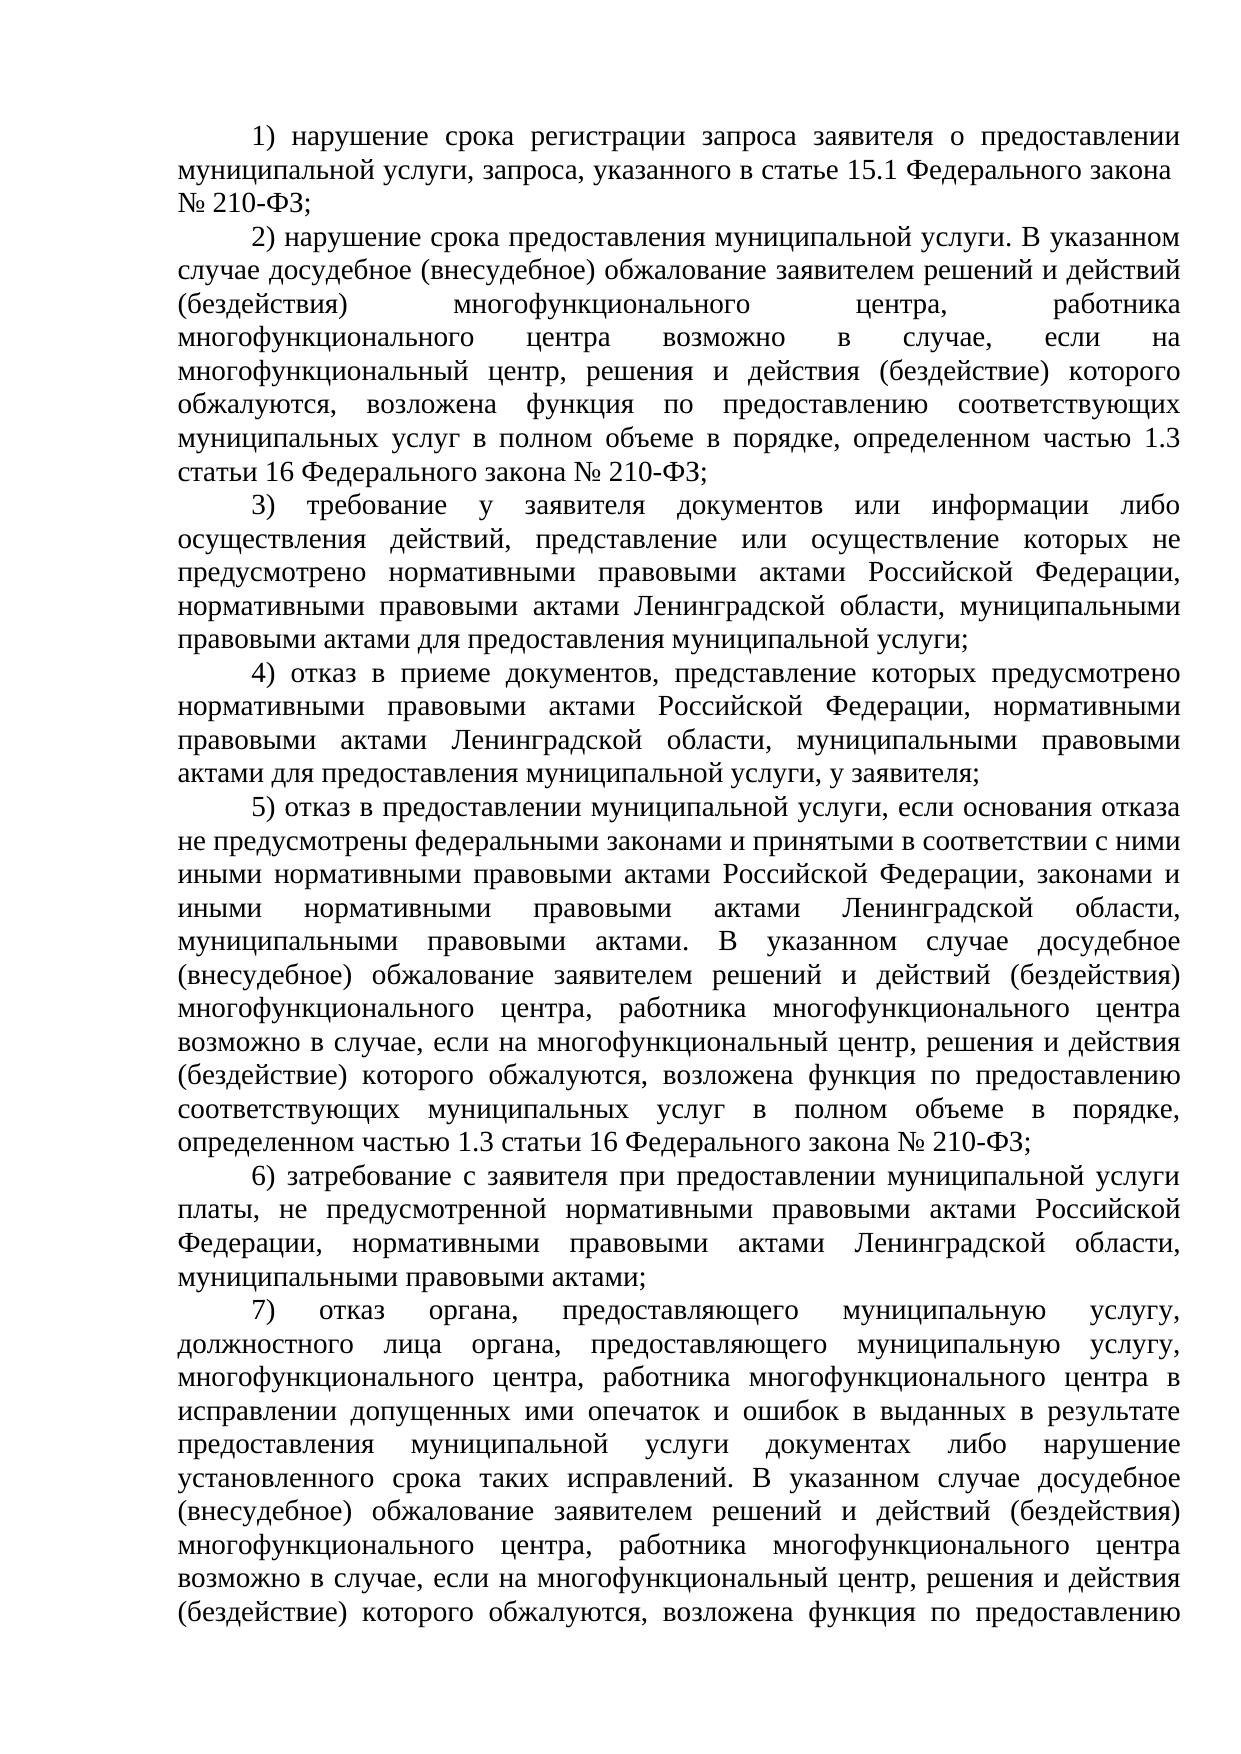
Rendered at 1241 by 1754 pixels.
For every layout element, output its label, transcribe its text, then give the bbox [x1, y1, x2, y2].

text 3) требование у заявителя документов или информации либо осуществления действий, представление или осуществление которых не предусмотрено нормативными правовыми актами Российской Федерации, нормативными правовыми актами Ленинградской области, муниципальными правовыми актами для предоставления муниципальной услуги; [177, 487, 1181, 655]
text 4) отказ в приеме документов, представление которых предусмотрено нормативными правовыми актами Российской Федерации, нормативными правовыми актами Ленинградской области, муниципальными правовыми актами для предоставления муниципальной услуги, у заявителя; [177, 655, 1181, 789]
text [177, 1292, 1181, 1628]
text 2) нарушение срока предоставления муниципальной услуги. В указанном случае досудебное (внесудебное) обжалование заявителем решений и действий (бездействия) многофункционального центра, работника многофункционального центра возможно в случае, если на многофункциональный центр, решения и действия (бездействие) которого обжалуются, возложена функция по предоставлению соответствующих муниципальных услуг в полном объеме в порядке, определенном частью 1.3 статьи 16 Федерального закона № 210-ФЗ; [177, 219, 1181, 487]
text 5) отказ в предоставлении муниципальной услуги, если основания отказа не предусмотрены федеральными законами и принятыми в соответствии с ними иными нормативными правовыми актами Российской Федерации, законами и иными нормативными правовыми актами Ленинградской области, муниципальными правовыми актами. В указанном случае досудебное (внесудебное) обжалование заявителем решений и действий (бездействия) многофункционального центра, работника многофункционального центра возможно в случае, если на многофункциональный центр, решения и действия (бездействие) которого обжалуются, возложена функция по предоставлению соответствующих муниципальных услуг в полном объеме в порядке, определенном частью 1.3 статьи 16 Федерального закона № 210-ФЗ; [177, 789, 1181, 1158]
text 6) затребование с заявителя при предоставлении муниципальной услуги платы, не предусмотренной нормативными правовыми актами Российской Федерации, нормативными правовыми актами Ленинградской области, муниципальными правовыми актами; [177, 1158, 1181, 1292]
text 1) нарушение срока регистрации запроса заявителя о предоставлении муниципальной услуги, запроса, указанного в статье 15.1 Федерального закона № 210-ФЗ; [177, 118, 1181, 219]
